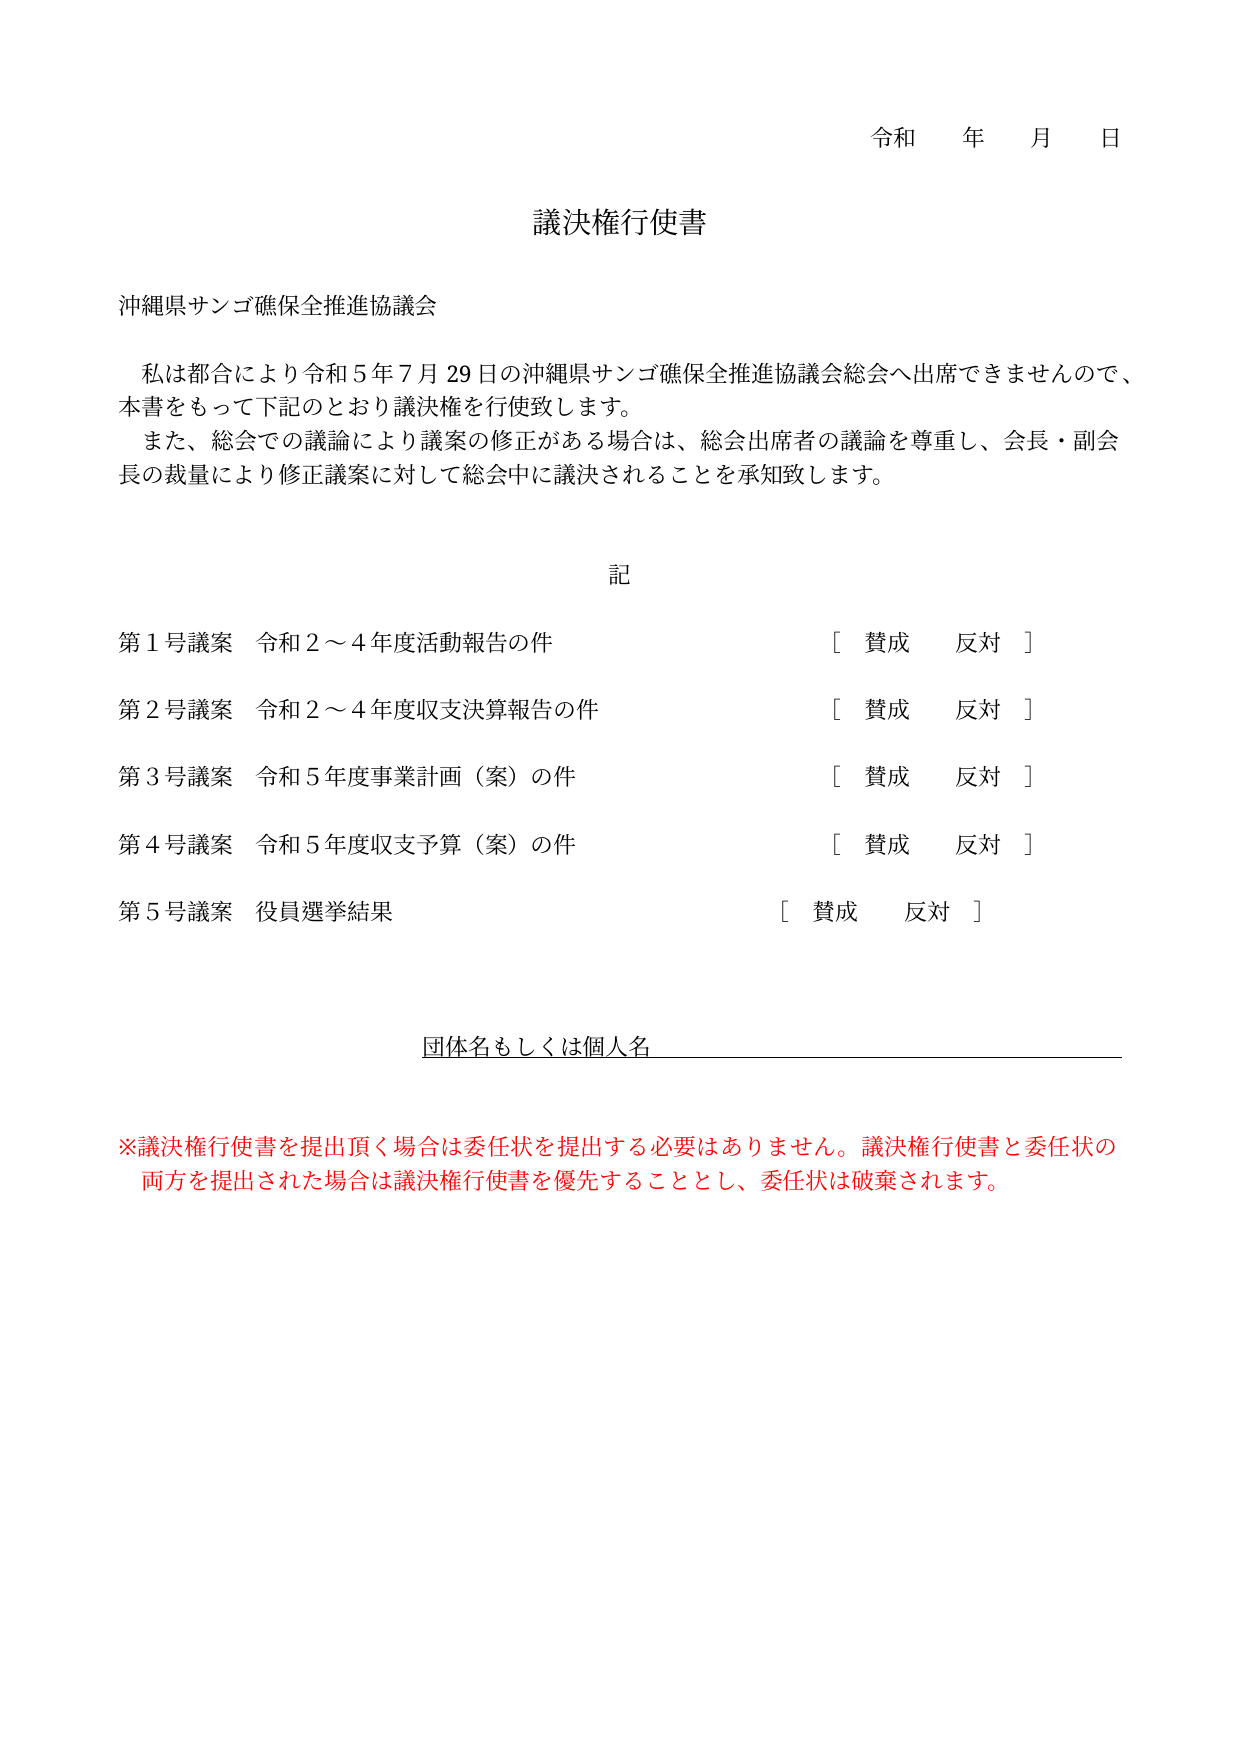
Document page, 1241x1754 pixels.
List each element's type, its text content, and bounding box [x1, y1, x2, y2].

text 議決権行使書 [118, 187, 1122, 254]
text 第１号議案 令和２～４年度活動報告の件 ［ 賛成 反対 ］ [118, 624, 1122, 658]
text 団体名もしくは個人名 [118, 1028, 1122, 1062]
text 沖縄県サンゴ礁保全推進協議会 [118, 288, 1122, 322]
text ※議決権行使書を提出頂く場合は委任状を提出する必要はありません。議決権行使書と委任状の両方を提出された場合は議決権行使書を優先することとし、委任状は破棄されます。 [118, 1129, 1122, 1197]
text 第２号議案 令和２～４年度収支決算報告の件 ［ 賛成 反対 ］ [118, 692, 1122, 726]
text 令和 年 月 日 [118, 120, 1122, 153]
text 記 [118, 557, 1122, 591]
text また、総会での議論により議案の修正がある場合は、総会出席者の議論を尊重し、会長・副会長の裁量により修正議案に対して総会中に議決されることを承知致します。 [118, 423, 1122, 490]
text 私は都合により令和５年７月29日の沖縄県サンゴ礁保全推進協議会総会へ出席できませんので、本書をもって下記のとおり議決権を行使致します。 [118, 355, 1122, 423]
text 第４号議案 令和５年度収支予算（案）の件 ［ 賛成 反対 ］ [118, 826, 1122, 860]
text 第３号議案 令和５年度事業計画（案）の件 ［ 賛成 反対 ］ [118, 759, 1122, 793]
text 第５号議案 役員選挙結果 ［ 賛成 反対 ］ [118, 894, 1122, 927]
